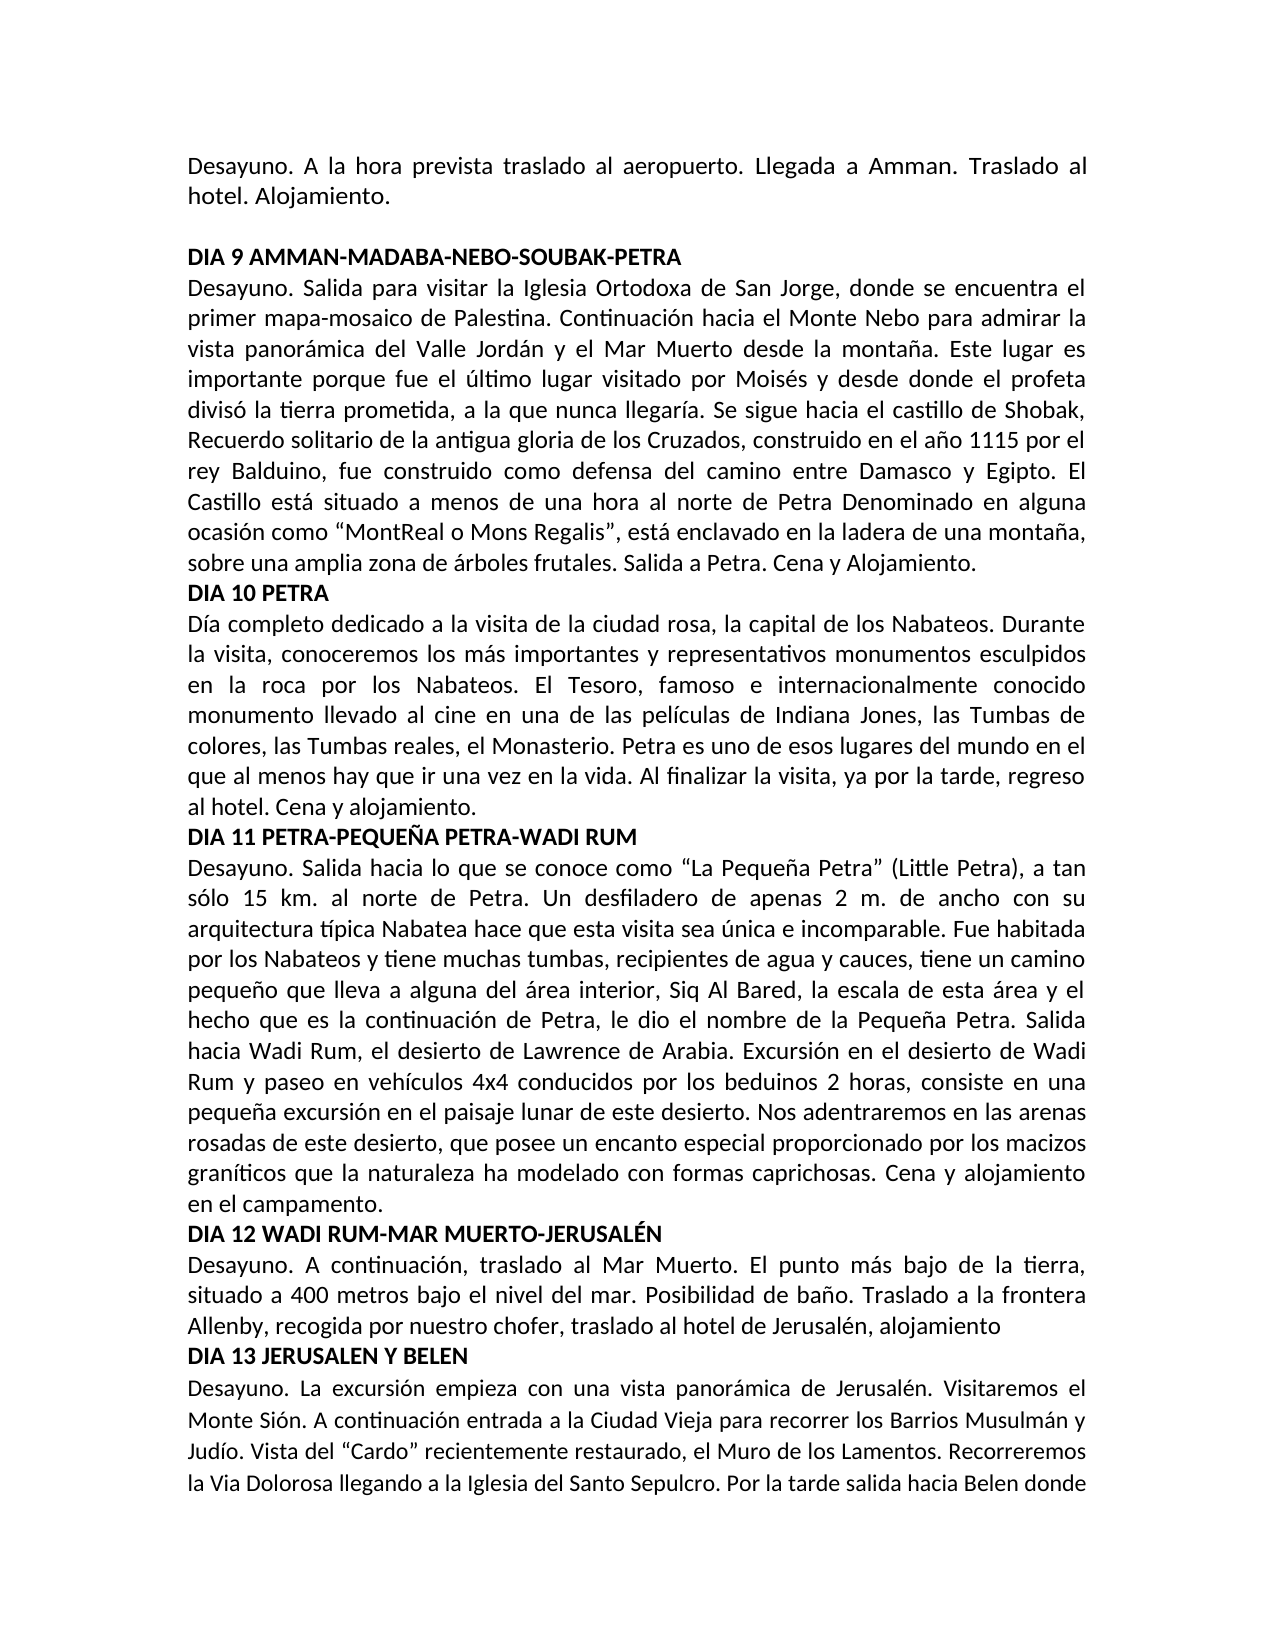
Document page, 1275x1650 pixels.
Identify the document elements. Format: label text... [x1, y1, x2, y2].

text Desayuno. Salida hacia lo que se conoce como “La Pequeña Petra” (Little Petra), a tan sólo 15 km. al norte de Petra. Un desfiladero de apenas 2 m. de ancho con su arquitectura típica Nabatea hace que esta visita sea única e incomparable. Fue habitada por los Nabateos y tiene muchas tumbas, recipientes de agua y cauces, tiene un camino pequeño que lleva a alguna del área interior, Siq Al Bared, la escala de esta área y el hecho que es la continuación de Petra, le dio el nombre de la Pequeña Petra. Salida hacia Wadi Rum, el desierto de Lawrence de Arabia. Excursión en el desierto de Wadi Rum y paseo en vehículos 4x4 conducidos por los beduinos 2 horas, consiste en una pequeña excursión en el paisaje lunar de este desierto. Nos adentraremos en las arenas rosadas de este desierto, que posee un encanto especial proporcionado por los macizos graníticos que la naturaleza ha modelado con formas caprichosas. Cena y alojamiento en el campamento. [187, 852, 1087, 1218]
text DIA 11 PETRA-PEQUEÑA PETRA-WADI RUM [187, 821, 1087, 852]
text DIA 13 JERUSALEN Y BELEN [187, 1340, 1087, 1371]
text DIA 12 WADI RUM-MAR MUERTO-JERUSALÉN [187, 1218, 1087, 1249]
text Desayuno. A continuación, traslado al Mar Muerto. El punto más bajo de la tierra, situado a 400 metros bajo el nivel del mar. Posibilidad de baño. Traslado a la frontera Allenby, recogida por nuestro chofer, traslado al hotel de Jerusalén, alojamiento [187, 1249, 1087, 1340]
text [187, 1373, 1087, 1497]
text Día completo dedicado a la visita de la ciudad rosa, la capital de los Nabateos. Durante la visita, conoceremos los más importantes y representativos monumentos esculpidos en la roca por los Nabateos. El Tesoro, famoso e internacionalmente conocido monumento llevado al cine en una de las películas de Indiana Jones, las Tumbas de colores, las Tumbas reales, el Monasterio. Petra es uno de esos lugares del mundo en el que al menos hay que ir una vez en la vida. Al finalizar la visita, ya por la tarde, regreso al hotel. Cena y alojamiento. [187, 608, 1087, 821]
text Desayuno. A la hora prevista traslado al aeropuerto. Llegada a Amman. Traslado al hotel. Alojamiento. [187, 150, 1087, 211]
text DIA 10 PETRA [187, 577, 1087, 608]
text Desayuno. Salida para visitar la Iglesia Ortodoxa de San Jorge, donde se encuentra el primer mapa-mosaico de Palestina. Continuación hacia el Monte Nebo para admirar la vista panorámica del Valle Jordán y el Mar Muerto desde la montaña. Este lugar es importante porque fue el último lugar visitado por Moisés y desde donde el profeta divisó la tierra prometida, a la que nunca llegaría. Se sigue hacia el castillo de Shobak, Recuerdo solitario de la antigua gloria de los Cruzados, construido en el año 1115 por el rey Balduino, fue construido como defensa del camino entre Damasco y Egipto. El Castillo está situado a menos de una hora al norte de Petra Denominado en alguna ocasión como “MontReal o Mons Regalis”, está enclavado en la ladera de una montaña, sobre una amplia zona de árboles frutales. Salida a Petra. Cena y Alojamiento. [187, 272, 1087, 577]
text DIA 9 AMMAN-MADABA-NEBO-SOUBAK-PETRA [187, 242, 1087, 272]
